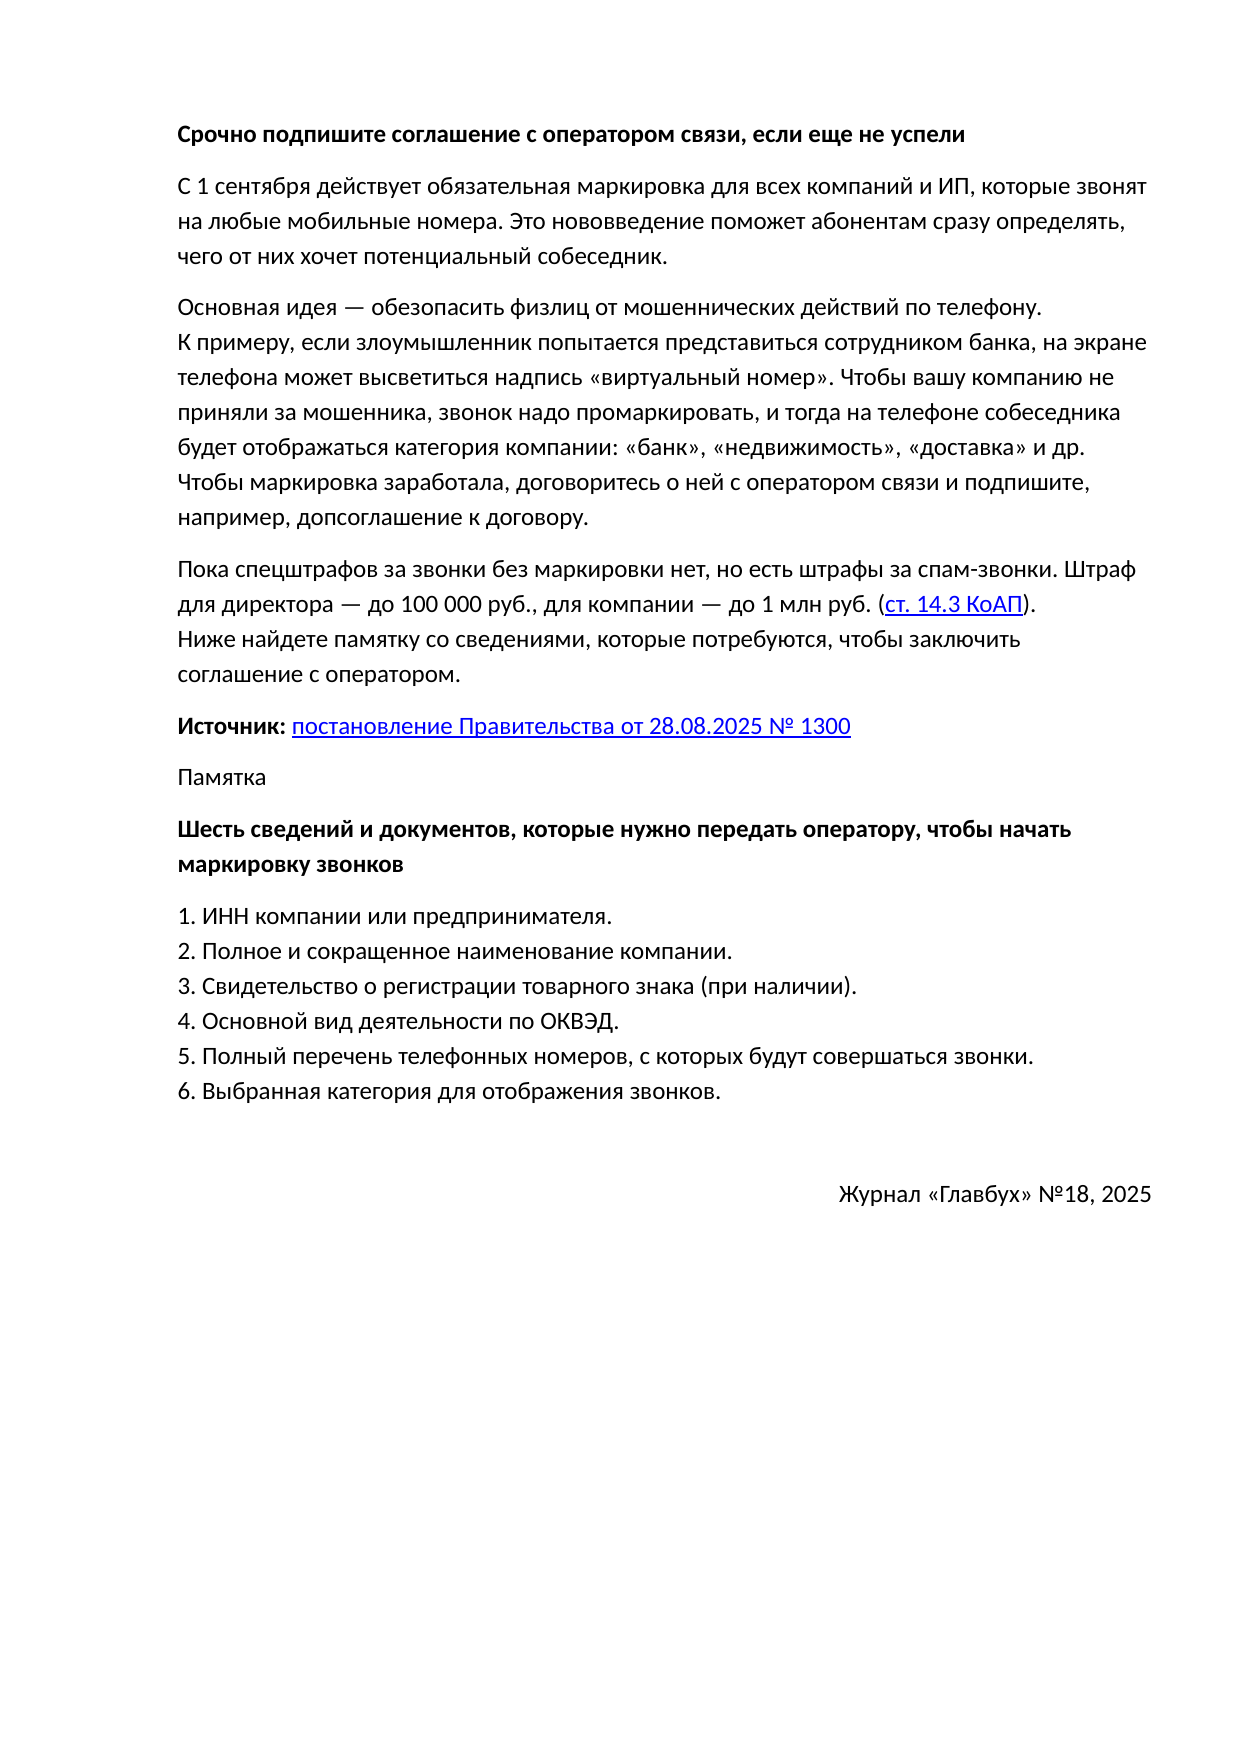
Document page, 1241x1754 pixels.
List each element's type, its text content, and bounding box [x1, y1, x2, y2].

text Основная идея — обезопасить физлиц от мошеннических действий по телефону. К примеру, если злоумышленник попытается представиться сотрудником банка, на экране телефона может высветиться надпись «виртуальный номер». Чтобы вашу компанию не приняли за мошенника, звонок надо промаркировать, и тогда на телефоне собеседника будет отображаться категория компании: «банк», «недвижимость», «доставка» и др. Чтобы маркировка заработала, договоритесь о ней с оператором связи и подпишите, например, допсоглашение к договору. [177, 291, 1152, 532]
text Срочно подпишите соглашение с оператором связи, если еще не успели [177, 118, 1152, 149]
text Памятка [177, 761, 1152, 792]
text Пока спецштрафов за звонки без маркировки нет, но есть штрафы за спам-звонки. Штраф для директора — до 100 000 руб., для компании — до 1 млн руб. (ст. 14.3 КоАП). Ниже найдете памятку со сведениями, которые потребуются, чтобы заключить соглашение с оператором. [177, 553, 1152, 689]
text Источник: постановление Правительства от 28.08.2025 № 1300 [177, 710, 1152, 740]
text Шесть сведений и документов, которые нужно передать оператору, чтобы начать маркировку звонков [177, 813, 1152, 879]
text С 1 сентября действует обязательная маркировка для всех компаний и ИП, которые звонят на любые мобильные номера. Это нововведение поможет абонентам сразу определять, чего от них хочет потенциальный собеседник. [177, 170, 1152, 270]
text 1. ИНН компании или предпринимателя. 2. Полное и сокращенное наименование компании. 3. Свидетельство о регистрации товарного знака (при наличии). 4. Основной вид деятельности по ОКВЭД. 5. Полный перечень телефонных номеров, с которых будут совершаться звонки. 6. Выбранная категория для отображения звонков. [177, 900, 1152, 1105]
text Журнал «Главбух» №18, 2025 [177, 1178, 1152, 1209]
